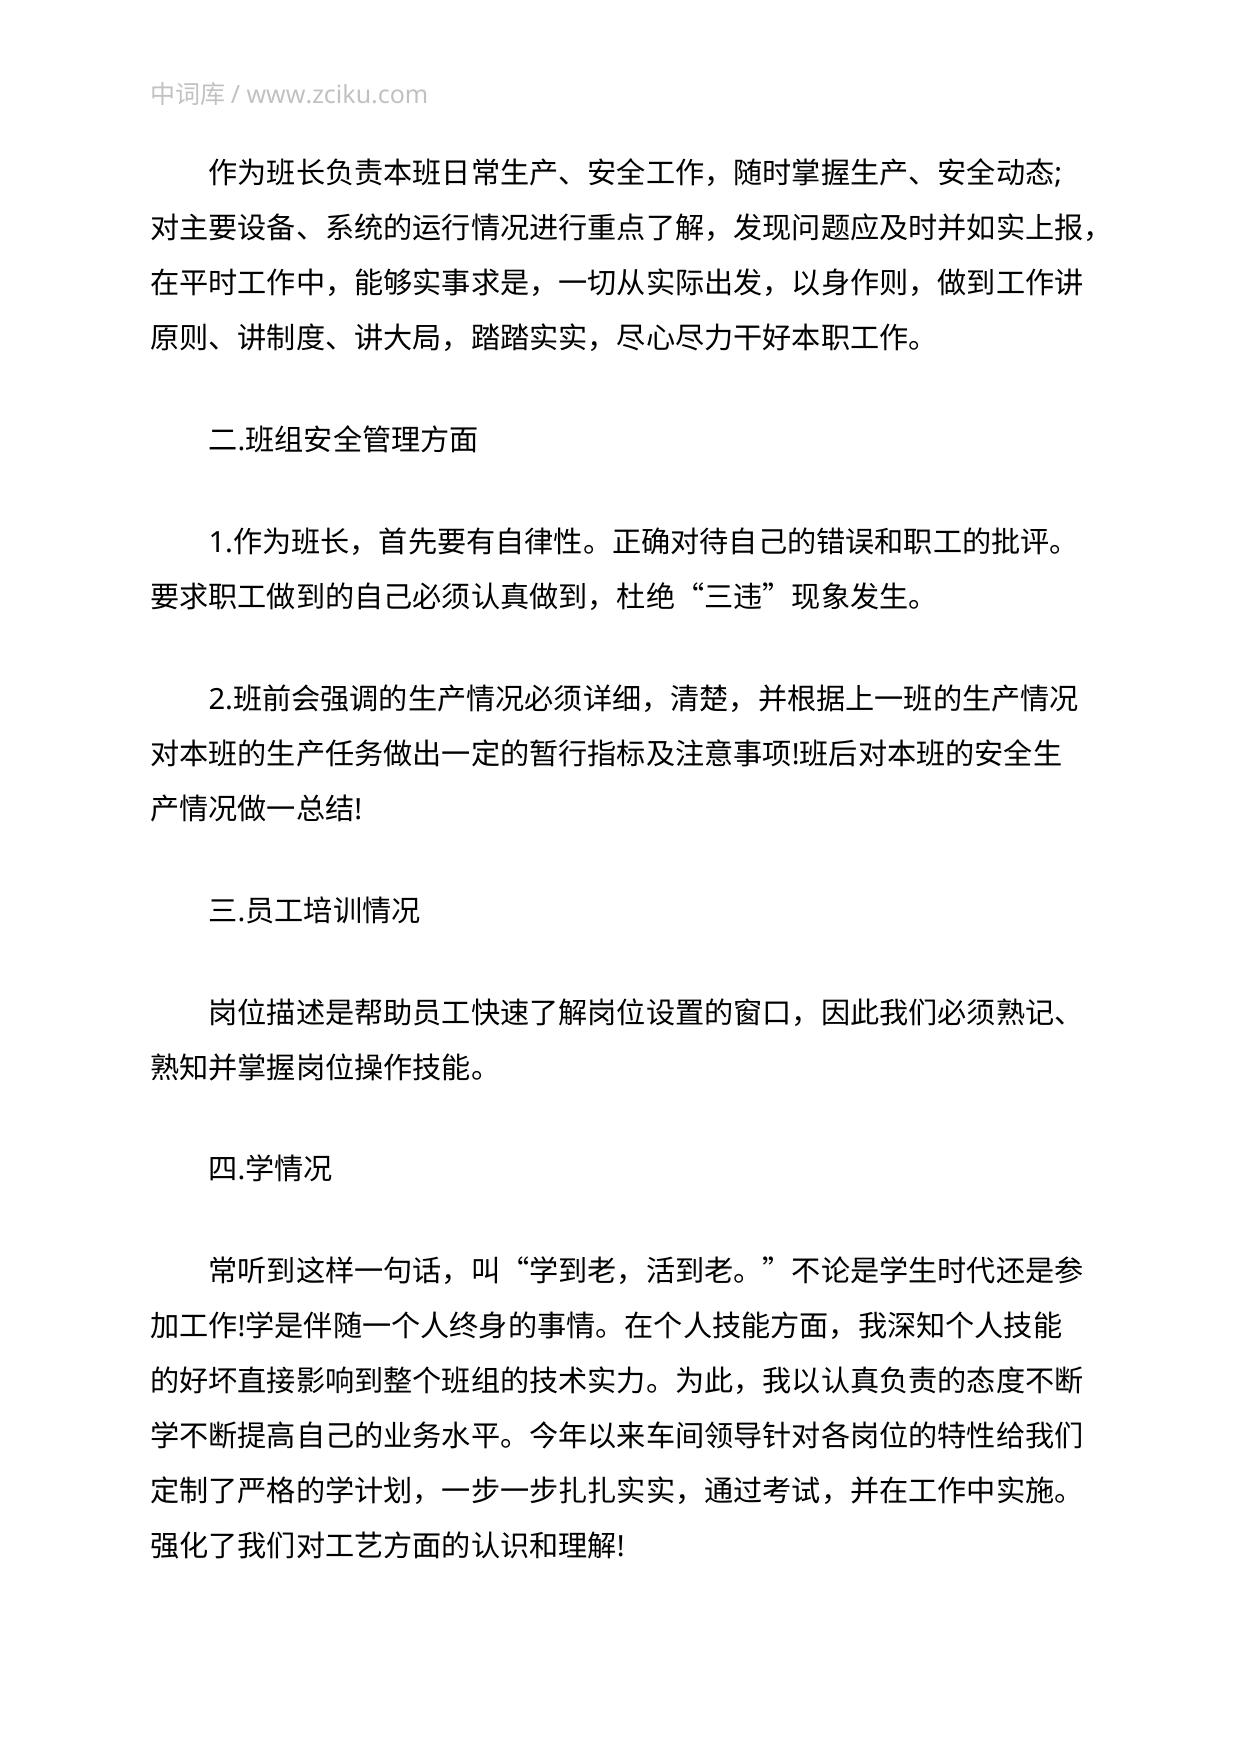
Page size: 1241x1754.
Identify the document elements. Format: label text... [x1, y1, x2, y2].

text 2.班前会强调的生产情况必须详细，清楚，并根据上一班的生产情况对本班的生产任务做出一定的暂行指标及注意事项!班后对本班的安全生产情况做一总结! [150, 675, 1090, 828]
text 岗位描述是帮助员工快速了解岗位设置的窗口，因此我们必须熟记、熟知并掌握岗位操作技能。 [150, 989, 1090, 1086]
text 作为班长负责本班日常生产、安全工作，随时掌握生产、安全动态;对主要设备、系统的运行情况进行重点了解，发现问题应及时并如实上报，在平时工作中，能够实事求是，一切从实际出发，以身作则，做到工作讲原则、讲制度、讲大局，踏踏实实，尽心尽力干好本职工作。 [150, 150, 1090, 357]
text 四.学情况 [150, 1146, 1090, 1188]
text 1.作为班长，首先要有自律性。正确对待自己的错误和职工的批评。要求职工做到的自己必须认真做到，杜绝“三违”现象发生。 [150, 518, 1090, 616]
text 二.班组安全管理方面 [150, 417, 1090, 459]
text 三.员工培训情况 [150, 887, 1090, 930]
text 常听到这样一句话，叫“学到老，活到老。”不论是学生时代还是参加工作!学是伴随一个人终身的事情。在个人技能方面，我深知个人技能的好坏直接影响到整个班组的技术实力。为此，我以认真负责的态度不断学不断提高自己的业务水平。今年以来车间领导针对各岗位的特性给我们定制了严格的学计划，一步一步扎扎实实，通过考试，并在工作中实施。强化了我们对工艺方面的认识和理解! [150, 1248, 1090, 1565]
